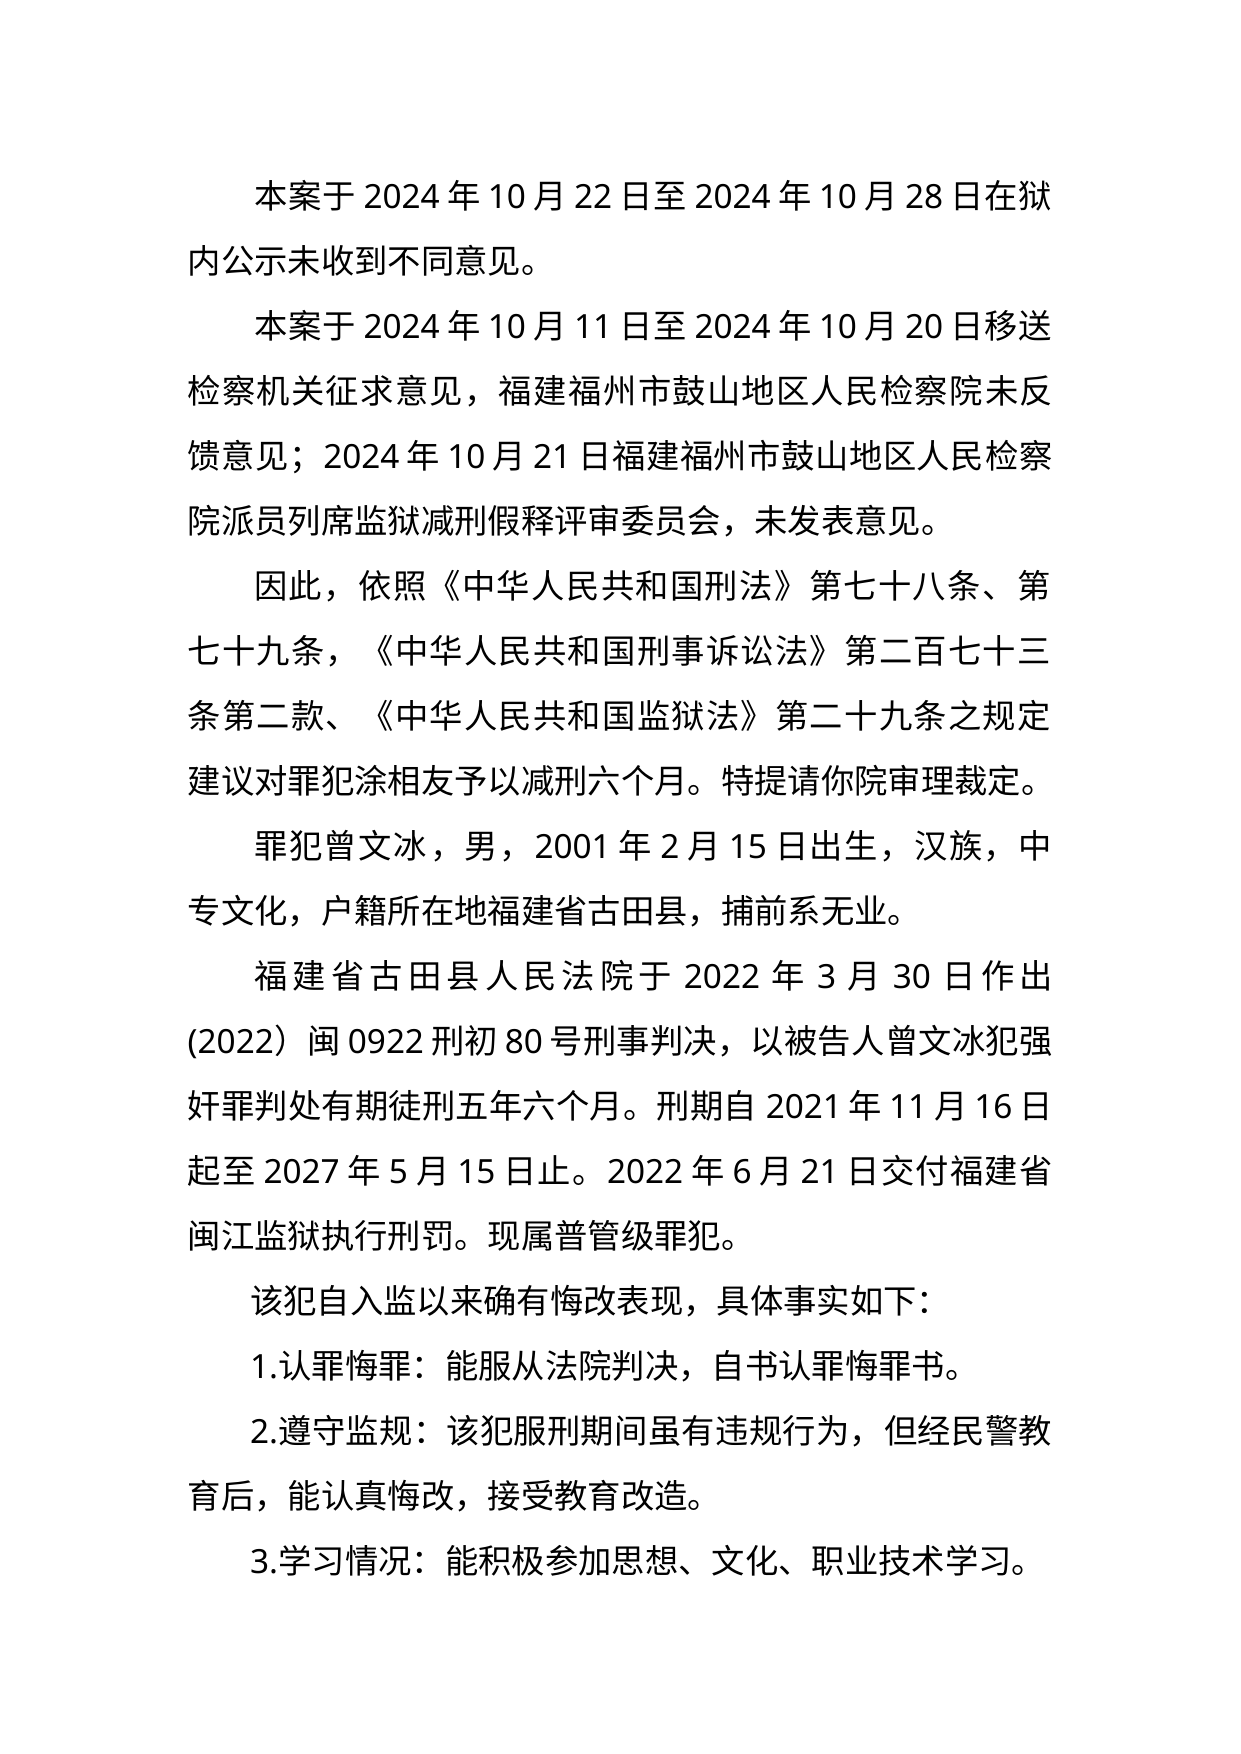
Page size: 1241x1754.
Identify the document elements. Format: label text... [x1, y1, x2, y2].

text 该犯自入监以来确有悔改表现，具体事实如下： [187, 1267, 1053, 1332]
text 本案于2024年10月11日至2024年10月20日移送检察机关征求意见，福建福州市鼓山地区人民检察院未反馈意见；2024年10月21日福建福州市鼓山地区人民检察院派员列席监狱减刑假释评审委员会，未发表意见。 [187, 292, 1053, 552]
text 1.认罪悔罪：能服从法院判决，自书认罪悔罪书。 [187, 1332, 1053, 1397]
text 罪犯曾文冰，男，2001年2月15日出生，汉族，中专文化，户籍所在地福建省古田县，捕前系无业。 [187, 812, 1053, 942]
text 因此，依照《中华人民共和国刑法》第七十八条、第七十九条，《中华人民共和国刑事诉讼法》第二百七十三条第二款、《中华人民共和国监狱法》第二十九条之规定，建议对罪犯涂相友予以减刑六个月。特提请你院审理裁定。 [187, 552, 1053, 812]
text 本案于2024年10月22日至2024年10月28日在狱内公示未收到不同意见。 [187, 162, 1053, 292]
text 2.遵守监规：该犯服刑期间虽有违规行为，但经民警教育后，能认真悔改，接受教育改造。 [187, 1397, 1053, 1527]
text 3.学习情况：能积极参加思想、文化、职业技术学习。 [187, 1527, 1053, 1592]
text 福建省古田县人民法院于2022年3月30日作出(2022）闽0922刑初80号刑事判决，以被告人曾文冰犯强奸罪判处有期徒刑五年六个月。刑期自2021年11月16日起至2027年5月15日止。2022年6月21日交付福建省闽江监狱执行刑罚。现属普管级罪犯。 [187, 942, 1053, 1267]
